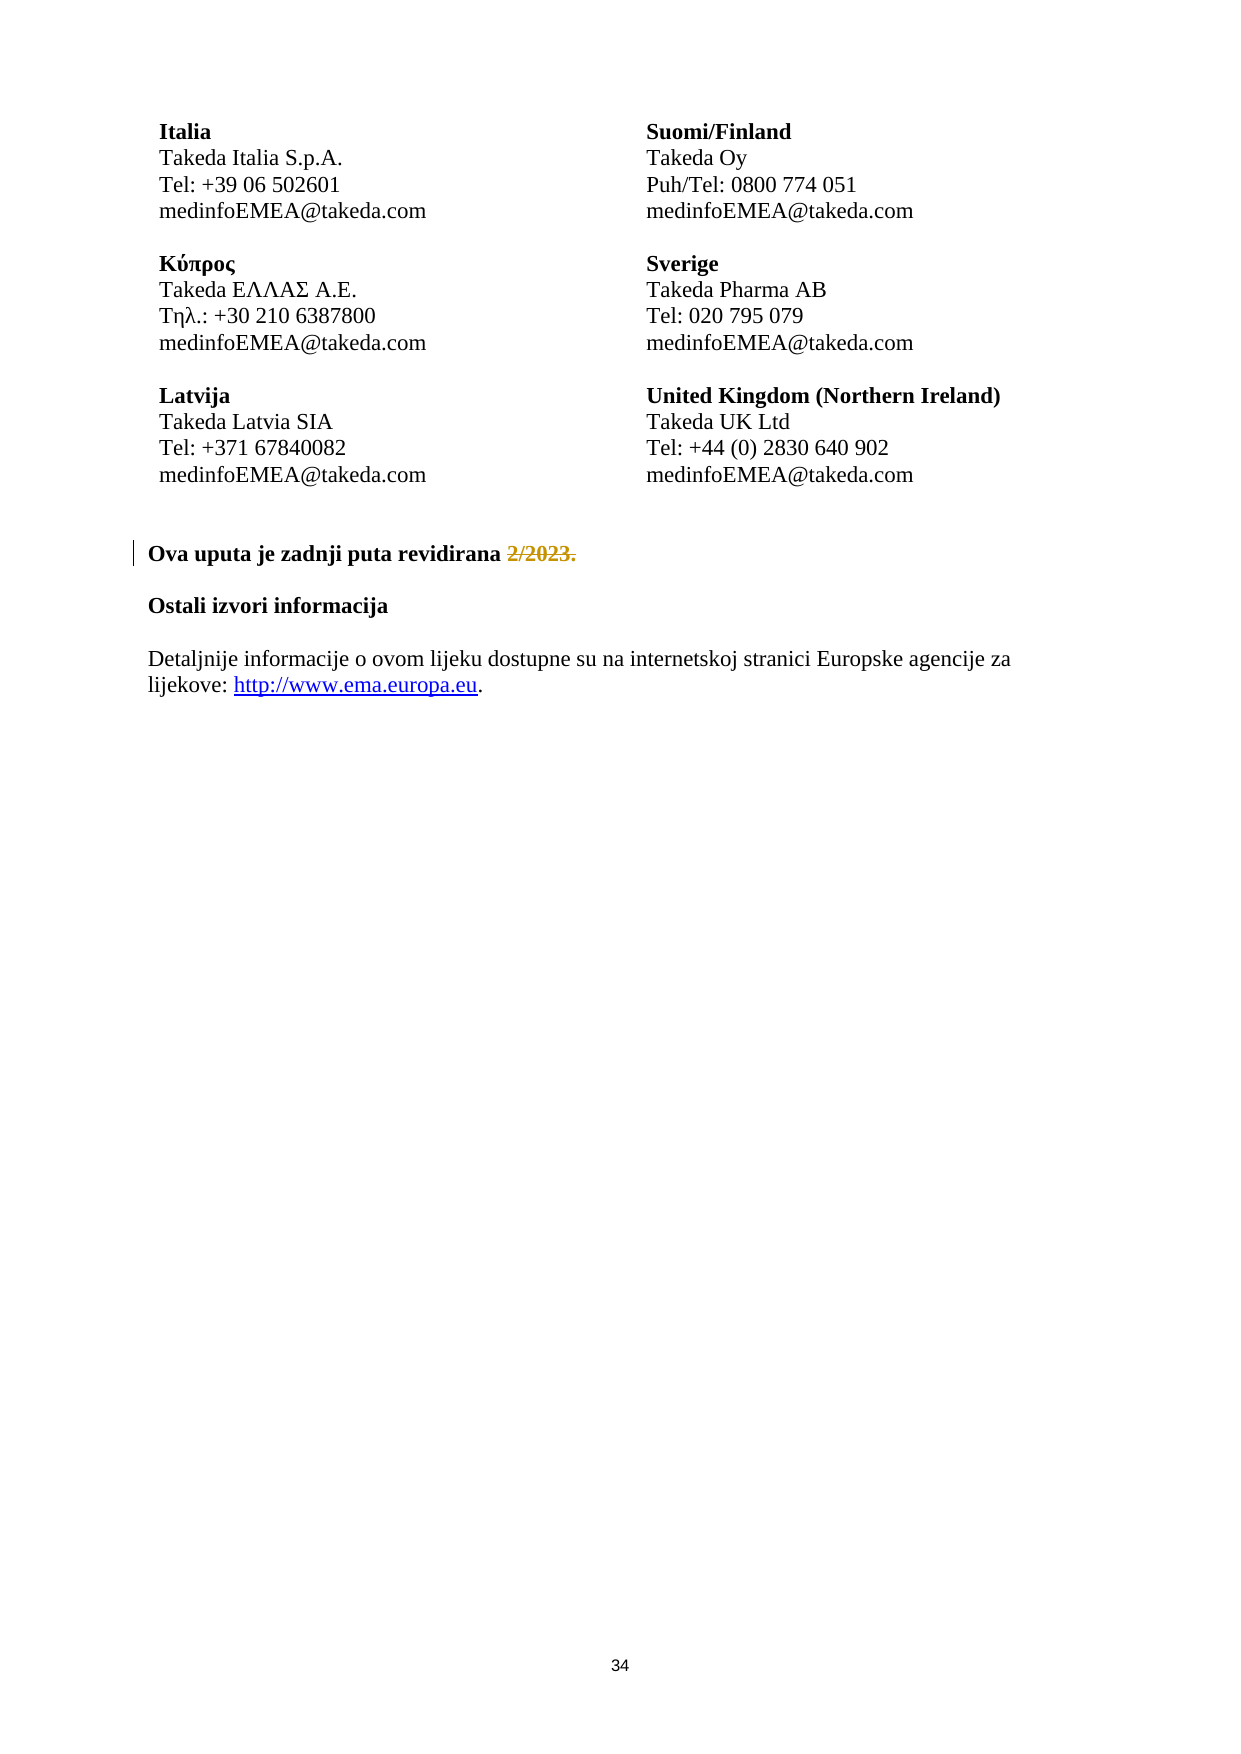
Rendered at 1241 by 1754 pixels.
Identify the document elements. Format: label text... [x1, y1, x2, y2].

table_cell Latvija Takeda Latvia SIA Tel: +371 67840082 medinfoEMEA@takeda.com [148, 382, 635, 513]
list Detaljnije informacije o ovom lijeku dostupne su na internetskoj stranici Europske agencije za lijekove: http://www.ema.europa.eu. [148, 645, 1092, 698]
text Ova uputa je zadnji puta revidirana [148, 540, 1092, 566]
table_cell Suomi/Finland Takeda Oy Puh/Tel: 0800 774 051 medinfoEMEA@takeda.com [635, 118, 1137, 250]
list Ostali izvori informacija [148, 592, 1092, 619]
table_cell Sverige Takeda Pharma AB Tel: 020 795 079 medinfoEMEA@takeda.com [635, 250, 1137, 382]
table_cell Κύπρος Τakeda ΕΛΛΑΣ Α.Ε. Τηλ.: +30 210 6387800 medinfoEMEA@takeda.com [148, 250, 635, 382]
table_cell United Kingdom (Northern Ireland) Takeda UK Ltd Tel: +44 (0) 2830 640 902 medinfoEMEA@takeda.com [635, 382, 1137, 513]
table_cell Italia Takeda Italia S.p.A. Tel: +39 06 502601 medinfoEMEA@takeda.com [148, 118, 635, 250]
